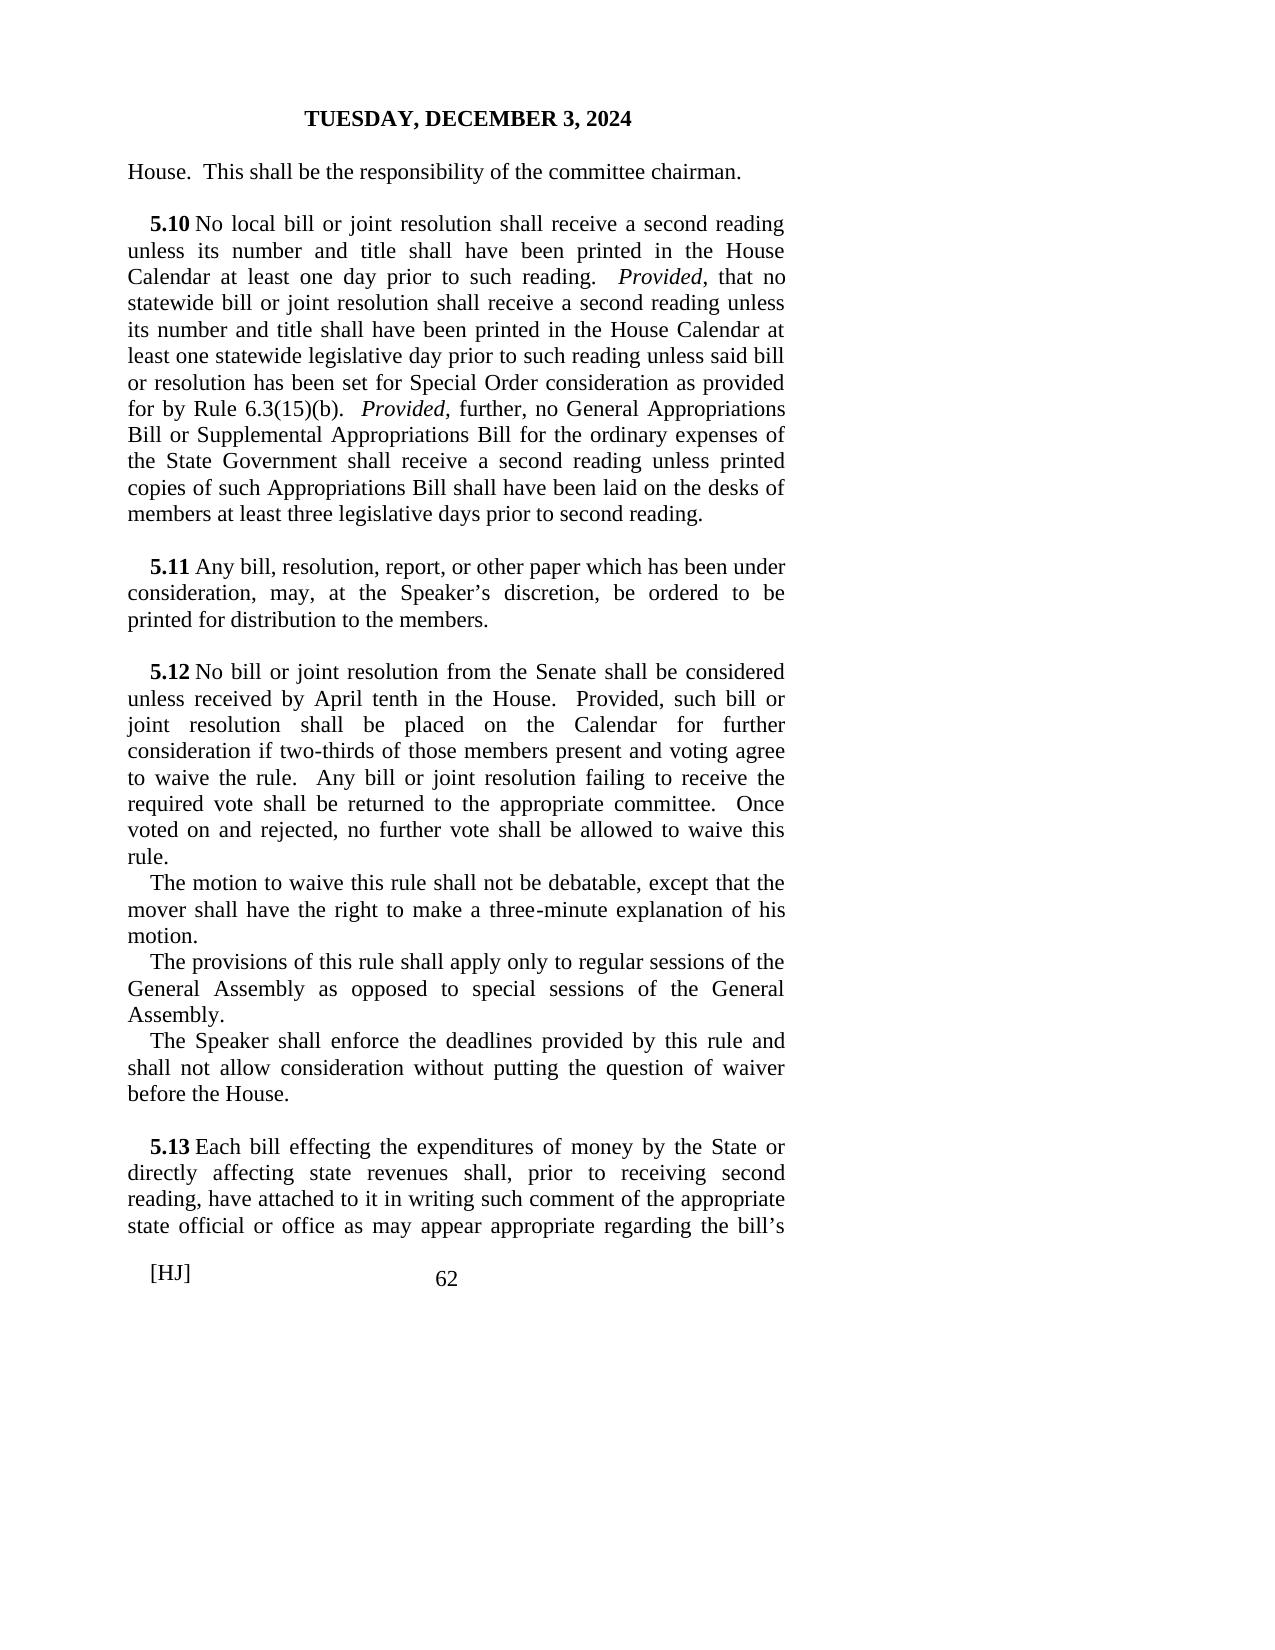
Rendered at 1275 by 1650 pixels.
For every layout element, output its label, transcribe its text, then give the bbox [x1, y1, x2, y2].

text 5.11 Any bill, resolution, report, or other paper which has been under consideration, may, at the Speaker’s discretion, be ordered to be printed for distribution to the members. [127, 553, 786, 632]
text The motion to waive this rule shall not be debatable, except that the mover shall have the right to make a three-minute explanation of his motion. [127, 869, 786, 948]
text The Speaker shall enforce the deadlines provided by this rule and shall not allow consideration without putting the question of waiver before the House. [127, 1027, 786, 1106]
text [127, 1133, 786, 1238]
text 5.10 No local bill or joint resolution shall receive a second reading unless its number and title shall have been printed in the House Calendar at least one day prior to such reading. Provided, that no statewide bill or joint resolution shall receive a second reading unless its number and title shall have been printed in the House Calendar at least one statewide legislative day prior to such reading unless said bill or resolution has been set for Special Order consideration as provided for by Rule 6.3(15)(b). Provided, further, no General Appropriations Bill or Supplemental Appropriations Bill for the ordinary expenses of the State Government shall receive a second reading unless printed copies of such Appropriations Bill shall have been laid on the desks of members at least three legislative days prior to second reading. [127, 210, 786, 527]
text 5.12 No bill or joint resolution from the Senate shall be considered unless received by April tenth in the House. Provided, such bill or joint resolution shall be placed on the Calendar for further consideration if two-thirds of those members present and voting agree to waive the rule. Any bill or joint resolution failing to receive the required vote shall be returned to the appropriate committee. Once voted on and rejected, no further vote shall be allowed to waive this rule. [127, 658, 786, 869]
text The provisions of this rule shall apply only to regular sessions of the General Assembly as opposed to special sessions of the General Assembly. [127, 948, 786, 1027]
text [127, 158, 786, 184]
